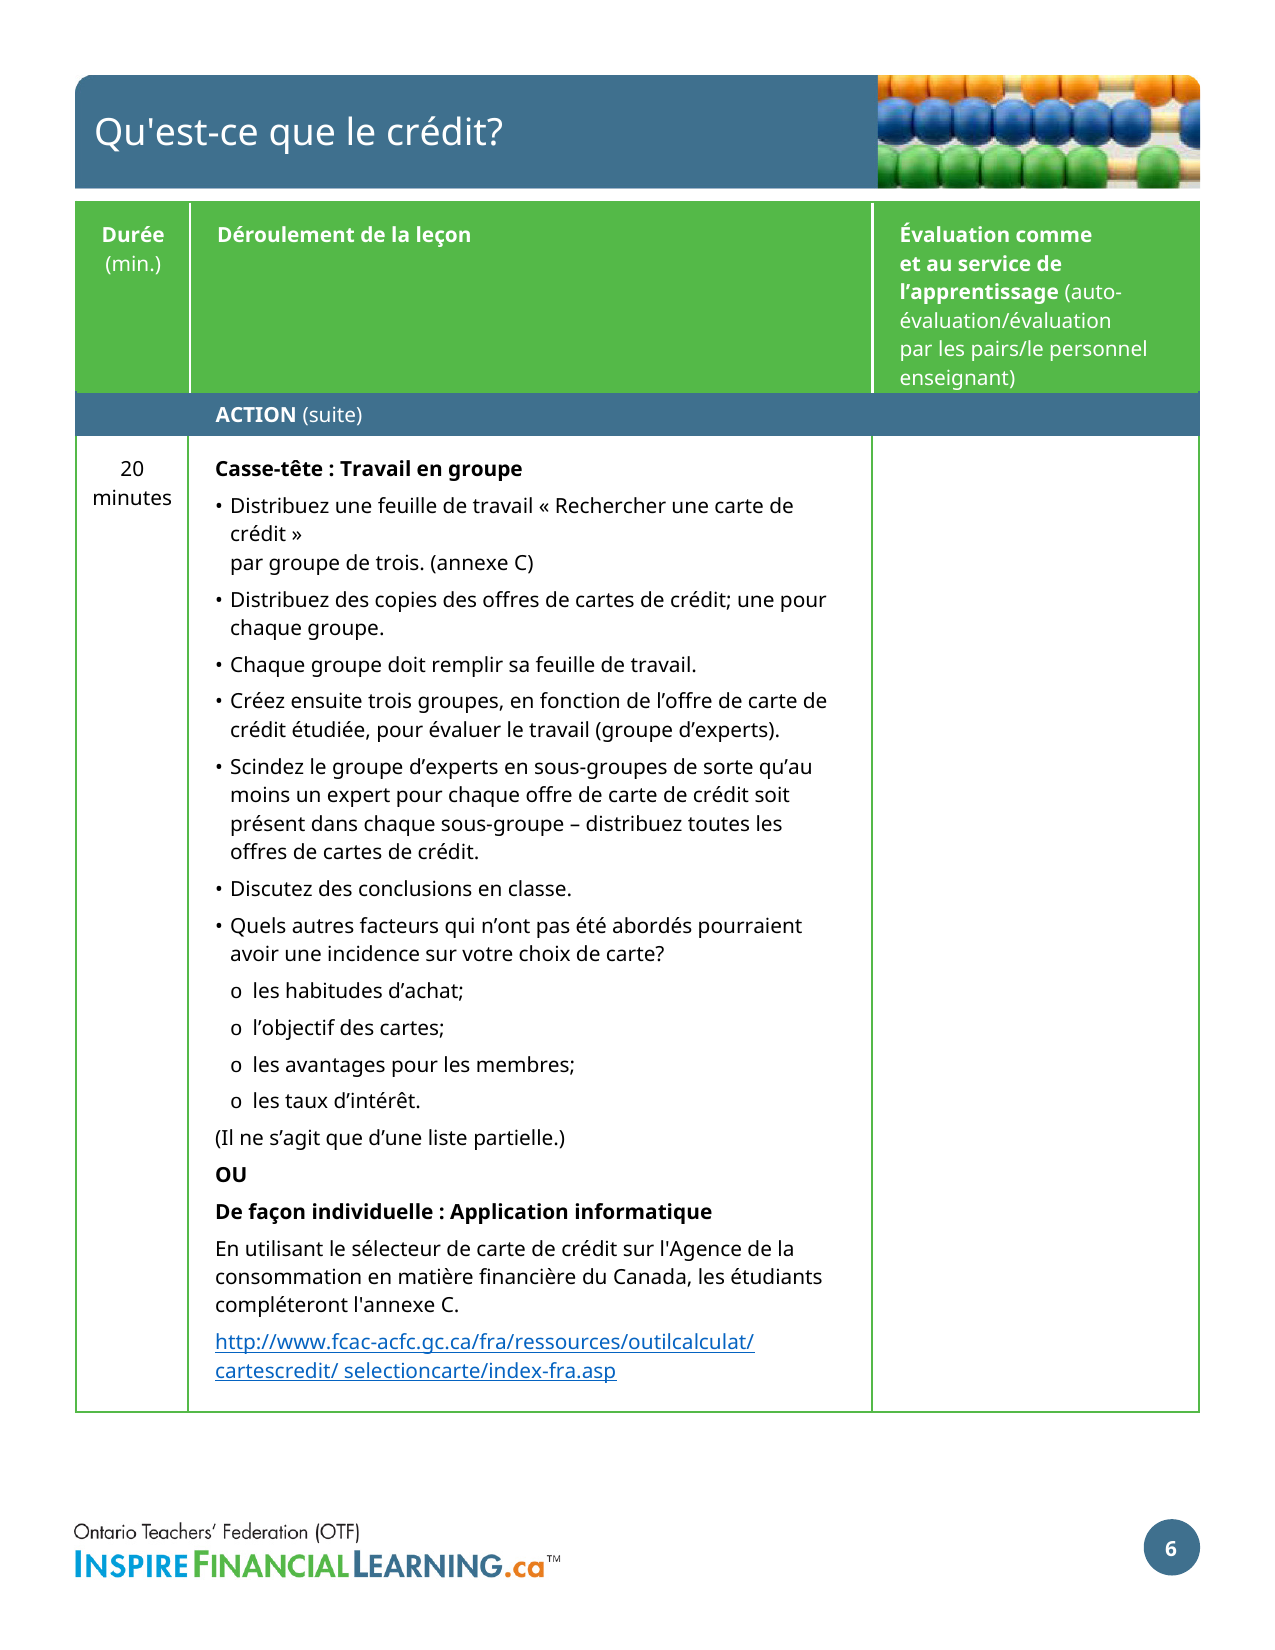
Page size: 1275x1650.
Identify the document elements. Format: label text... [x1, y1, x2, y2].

picture [75, 75, 1200, 189]
table_cell Casse-tête : Travail en groupe Distribuez une feuille de travail « Rechercher une carte de crédit » par groupe de trois. (annexe C) Distribuez des copies des offres de cartes de crédit; une pour chaque groupe. Chaque groupe doit remplir sa feuille de travail. Créez ensuite trois groupes, en fonction de l’offre de carte de crédit étudiée, pour évaluer le travail (groupe d’experts). Scindez le groupe d’experts en sous-groupes de sorte qu’au moins un expert pour chaque offre de carte de crédit soit présent dans chaque sous-groupe – distribuez toutes les offres de cartes de crédit. Discutez des conclusions en classe. Quels autres facteurs qui n’ont pas été abordés pourraient avoir une incidence sur votre choix de carte? les habitudes d’achat; l’objectif des cartes; les avantages pour les membres; les taux d’intérêt. (Il ne s’agit que d’une liste partielle.) OU De façon individuelle : Application informatique En utilisant le sélecteur de carte de crédit sur l'Agence de la consommation en matière financière du Canada, les étudiants compléteront l'annexe C. http://www.fcac-acfc.gc.ca/fra/ressources/outilcalculat/cartescredit/ selectioncarte/index-fra.asp [189, 436, 871, 1411]
table_cell ACTION (suite) [77, 393, 1198, 436]
table_cell [873, 436, 1198, 1411]
table_header Déroulement de la leçon [191, 203, 871, 391]
table_cell 20 minutes [77, 436, 187, 1411]
picture [73, 1521, 561, 1586]
table_header Durée (min.) [77, 203, 189, 391]
table_header Évaluation comme et au service de l’apprentissage (auto-évaluation/évaluation par les pairs/le personnel enseignant) [874, 203, 1198, 391]
